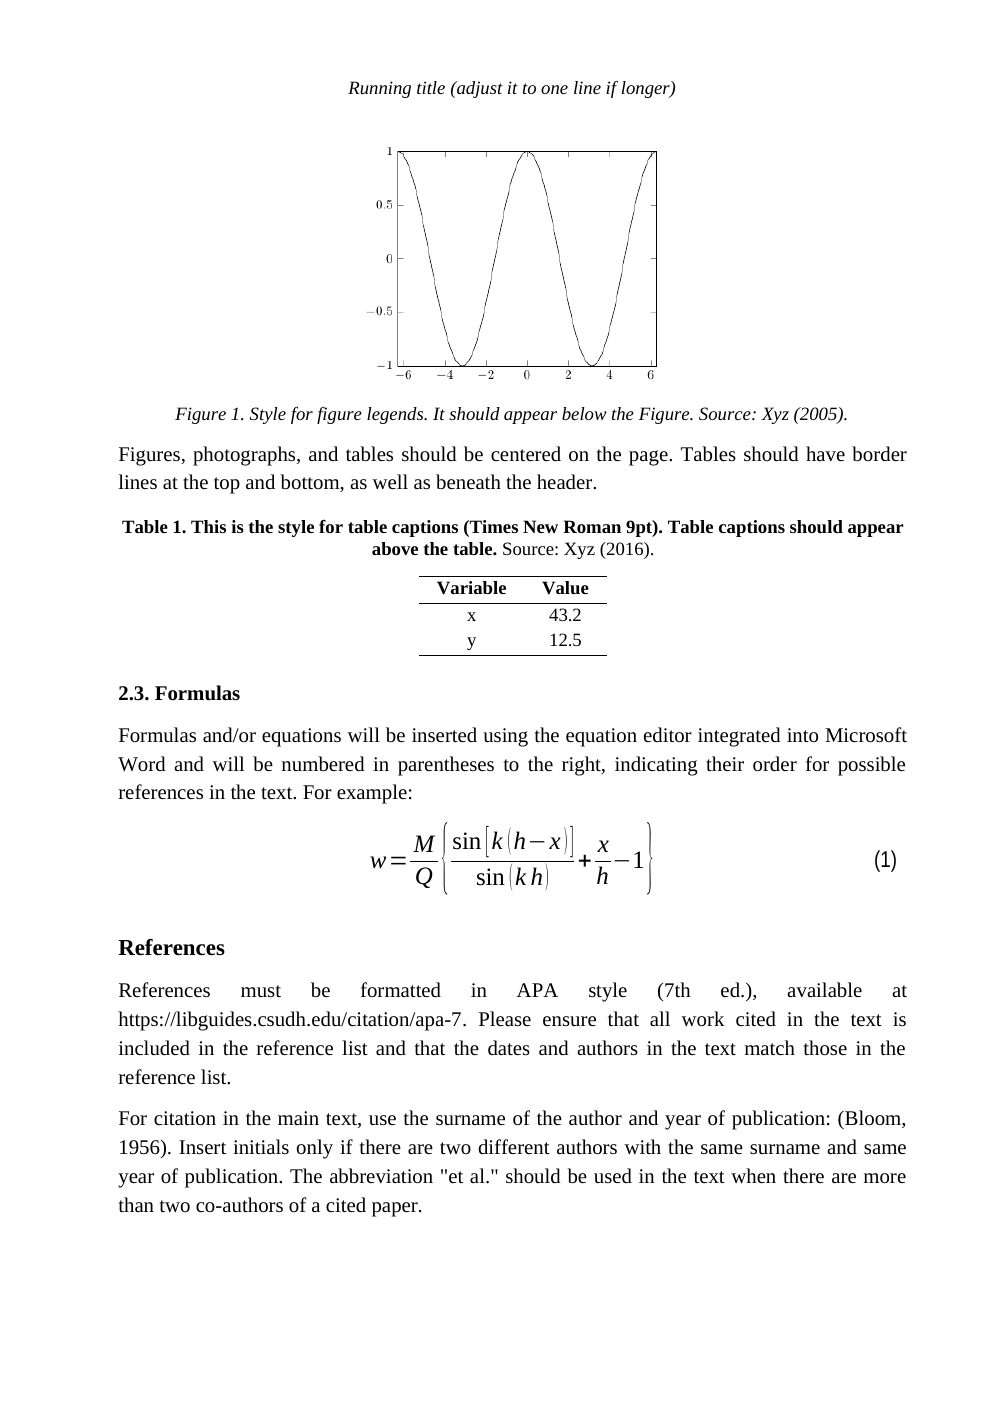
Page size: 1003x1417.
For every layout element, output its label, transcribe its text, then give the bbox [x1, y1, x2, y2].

text Formulas and/or equations will be inserted using the equation editor integrated into Microsoft Word and will be numbered in parentheses to the right, indicating their order for possible references in the text. For example: [118, 723, 908, 804]
table_header Value [524, 577, 607, 602]
table_header Variable [419, 577, 524, 602]
text References must be formatted in APA style (7th ed.), available at https://libguides.csudh.edu/citation/apa-7. Please ensure that all work cited in the text is included in the reference list and that the dates and authors in the text match those in the reference list. [118, 978, 908, 1089]
table_cell y [419, 629, 524, 655]
picture [361, 141, 666, 386]
text Table 1. This is the style for table captions (Times New Roman 9pt). Table captions should appear above the table. Source: Xyz (2016). [118, 516, 908, 559]
text (1) [118, 822, 908, 897]
table_cell 12.5 [524, 629, 607, 655]
text Figures, photographs, and tables should be centered on the page. Tables should have border lines at the top and bottom, as well as beneath the header. [118, 441, 908, 494]
subtitle References [118, 934, 908, 960]
table_cell x [419, 604, 524, 629]
text Figure 1. Style for figure legends. It should appear below the Figure. Source: Xyz (2005). [118, 403, 908, 425]
text For citation in the main text, use the surname of the author and year of publication: (Bloom, 1956). Insert initials only if there are two different authors with the same surname and same year of publication. The abbreviation "et al." should be used in the text when there are more than two co-authors of a cited paper. [118, 1106, 908, 1217]
table_cell 43.2 [524, 604, 607, 629]
subtitle 2.3. Formulas [118, 681, 908, 705]
